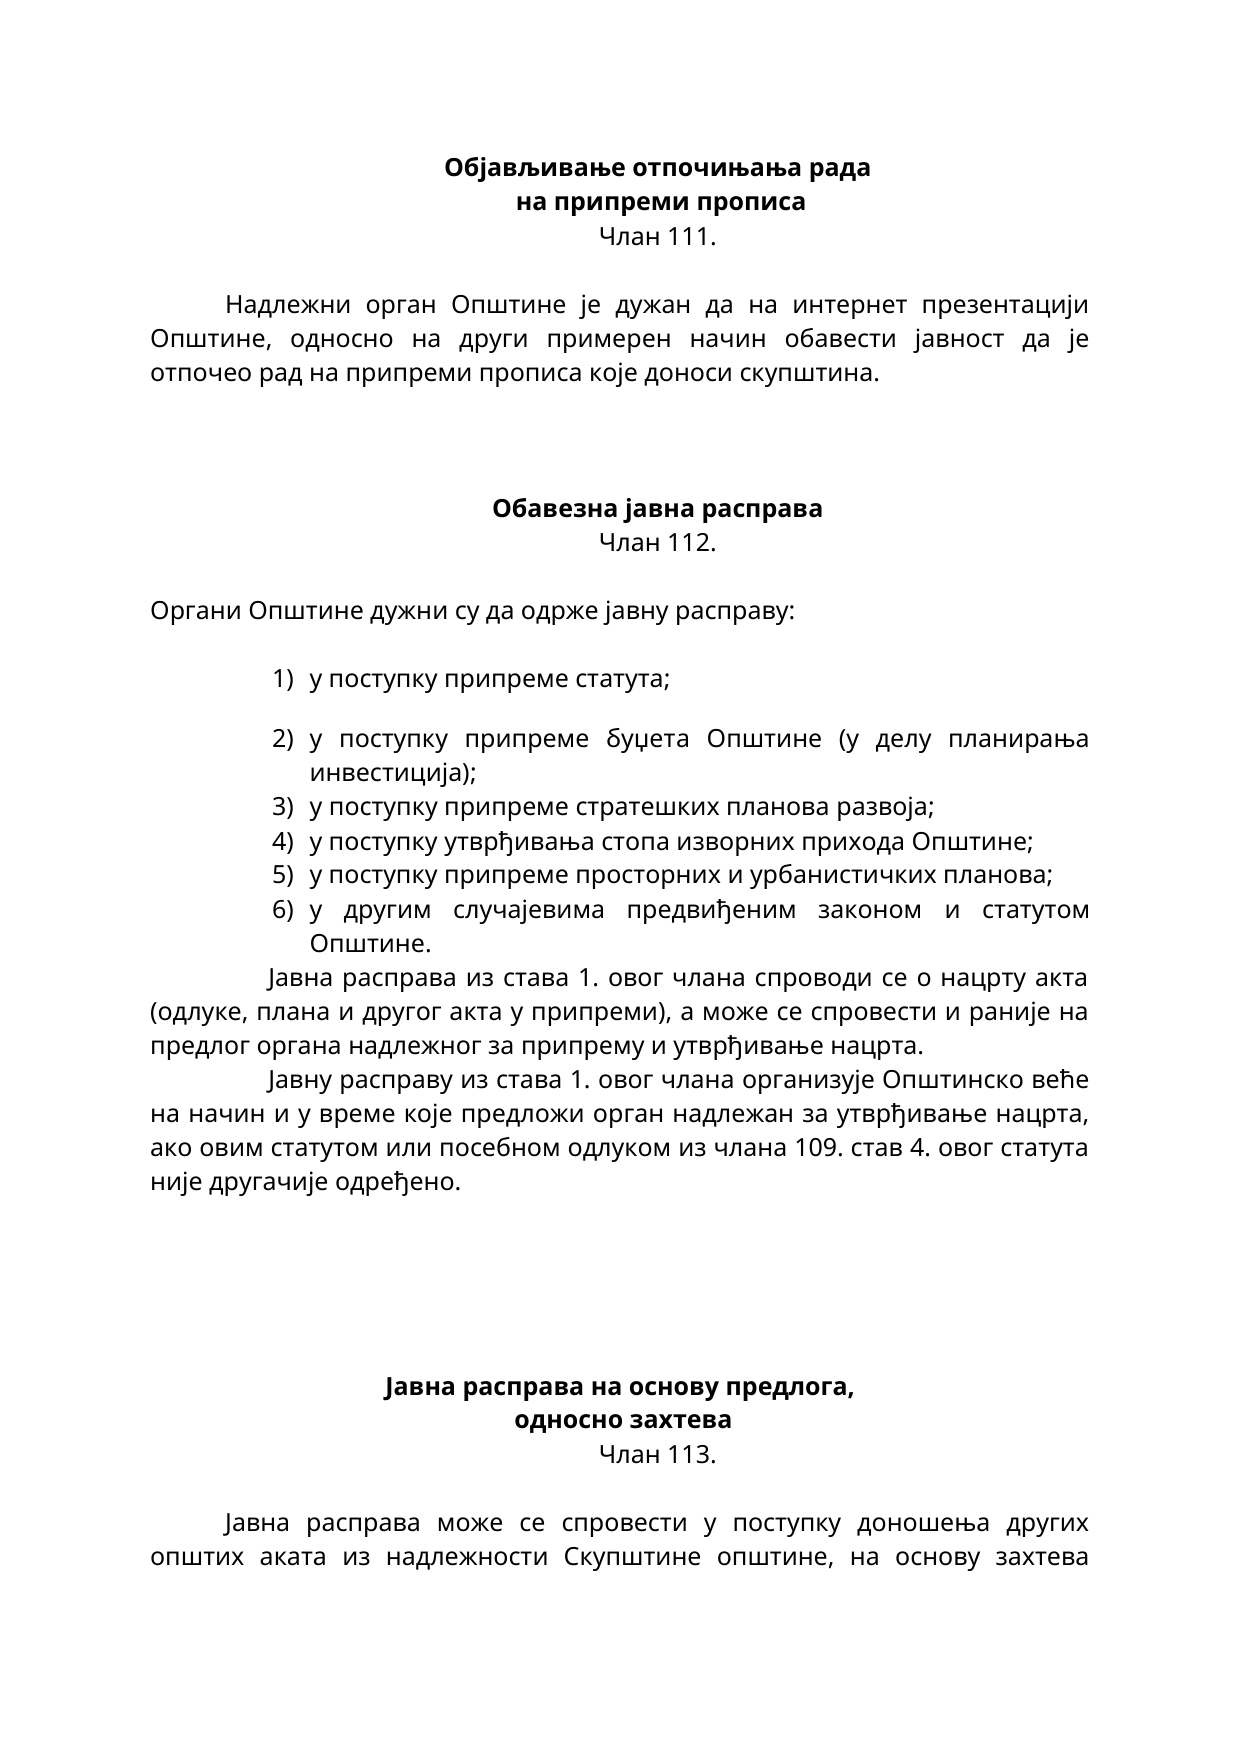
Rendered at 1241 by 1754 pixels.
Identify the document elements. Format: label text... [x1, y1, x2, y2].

text Јавну расправу из става 1. овог члана организује Општинско веће на начин и у време које предложи орган надлежан за утврђивање нацрта, ако овим статутом или посебном одлуком из члана 109. став 4. овог статута није другачије одређено. [150, 1062, 1090, 1198]
text Члан 111. [150, 218, 1090, 252]
text Члан 112. [150, 525, 1090, 559]
text Јавна расправа из става 1. овог члана спроводи се о нацрту акта (одлуке, плана и другог акта у припреми), а може се спровести и раније на предлог органа надлежног за припрему и утврђивање нацрта. [150, 959, 1090, 1062]
text Обавезна јавна расправа [150, 491, 1090, 525]
text Објављивање отпочињања рада [150, 150, 1090, 184]
text односно захтева [150, 1402, 1090, 1436]
list у поступку припреме стратешких планова развоја; [272, 789, 1090, 823]
text Надлежни орган Општине је дужан да на интернет презентацији Општине, односно на други примерен начин обавести јавност да је отпочео рад на припреми прописа које доноси скупштина. [150, 286, 1090, 388]
text Јавна расправа на основу предлога, [150, 1368, 1090, 1402]
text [150, 1504, 1090, 1572]
text Члан 113. [150, 1436, 1090, 1470]
list у другим случајевима предвиђеним законом и статутом Општине. [272, 891, 1090, 959]
list у поступку утврђивања стопа изворних прихода Општине; [272, 823, 1090, 857]
list у поступку припреме просторних и урбанистичких планова; [272, 857, 1090, 891]
list у поступку припреме статута; [272, 661, 1090, 695]
text Органи Општине дужни су да одрже јавну расправу: [150, 593, 1090, 627]
list у поступку припреме буџетa Општине (у делу планирања инвестиција); [272, 721, 1090, 789]
text на припреми прописа [150, 184, 1090, 218]
